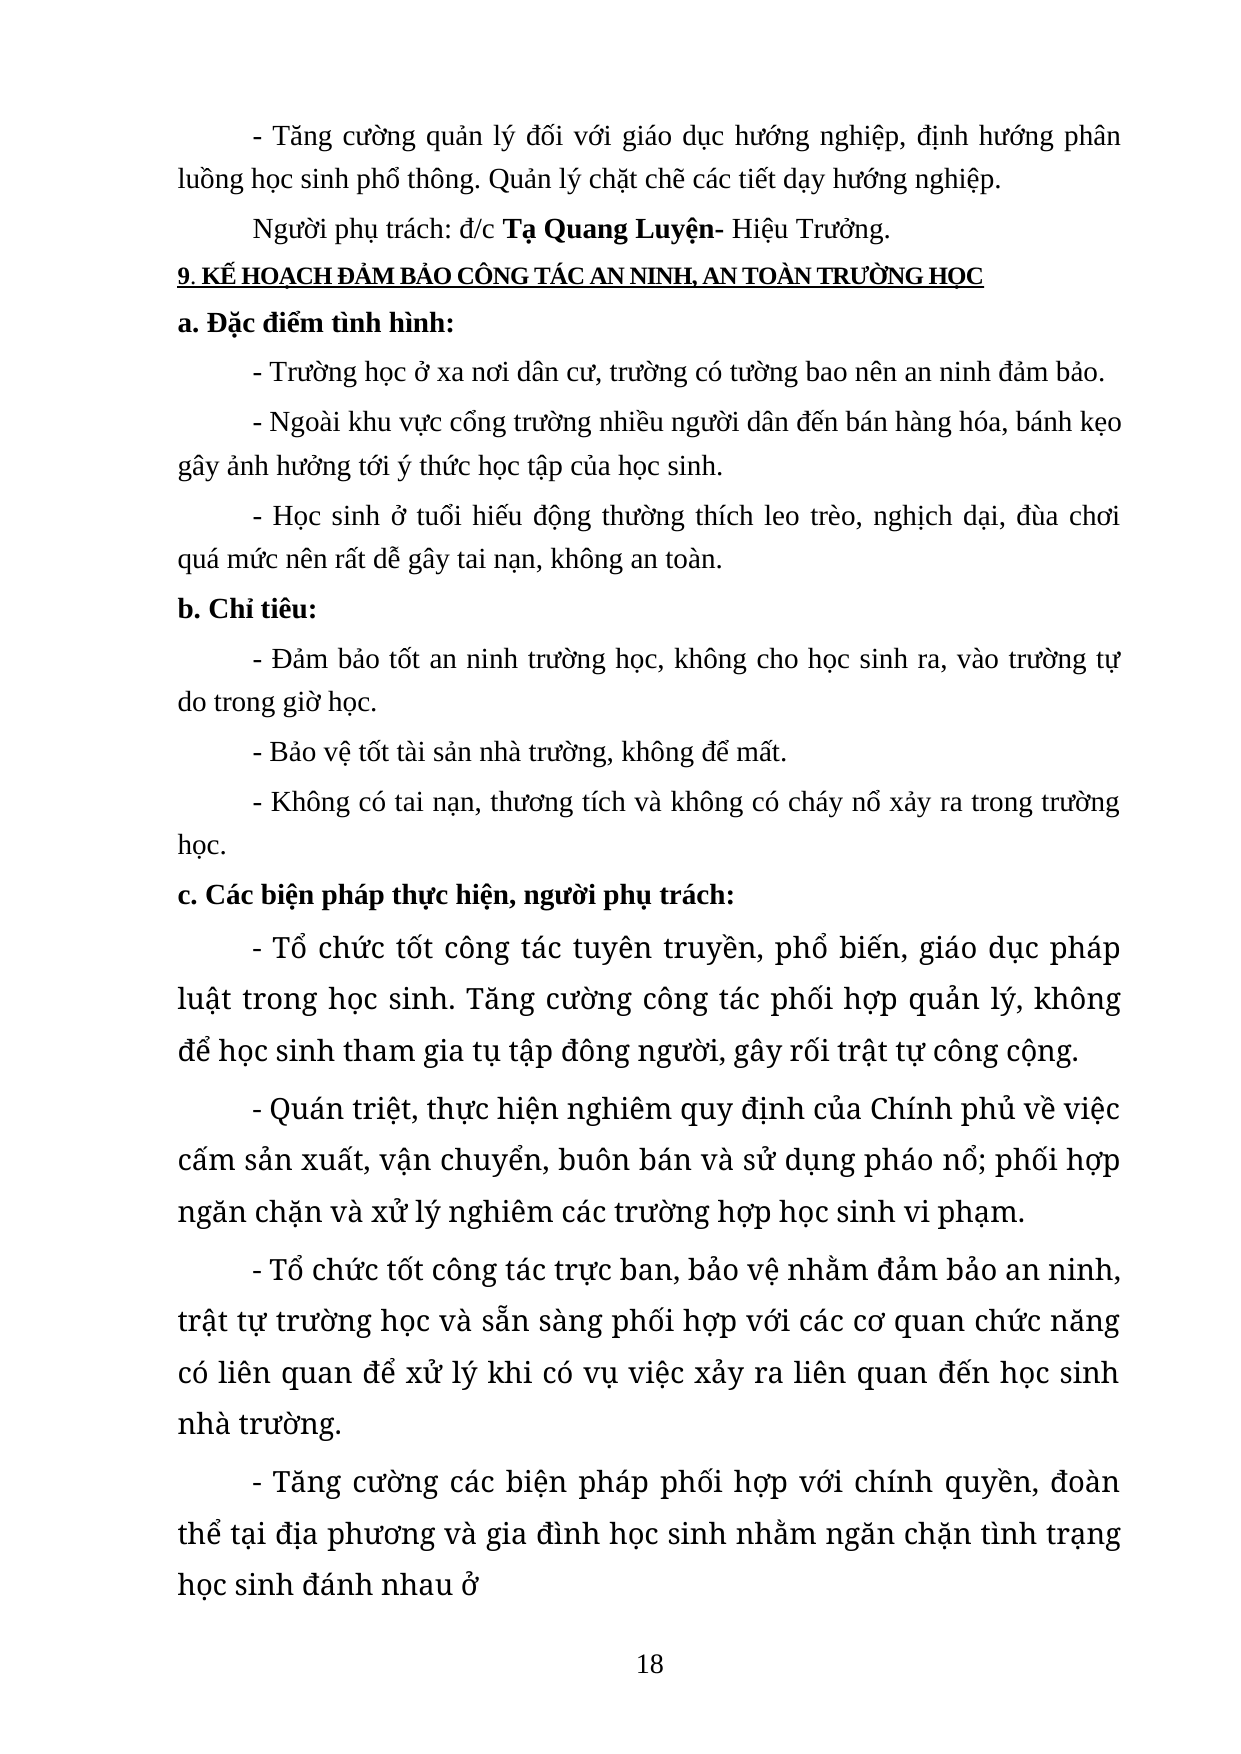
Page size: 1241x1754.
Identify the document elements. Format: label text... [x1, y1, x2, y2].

text - Quán triệt, thực hiện nghiêm quy định của Chính phủ về việc cấm sản xuất, vận chuyển, buôn bán và sử dụng pháo nổ; phối hợp ngăn chặn và xử lý nghiêm các trường hợp học sinh vi phạm. [177, 1088, 1122, 1231]
text - Tổ chức tốt công tác trực ban, bảo vệ nhằm đảm bảo an ninh, trật tự trường học và sẵn sàng phối hợp với các cơ quan chức năng có liên quan để xử lý khi có vụ việc xảy ra liên quan đến học sinh nhà trường. [177, 1249, 1122, 1443]
text Người phụ trách: đ/c Tạ Quang Luyện- Hiệu Trưởng. [177, 211, 1122, 245]
text - Không có tai nạn, thương tích và không có cháy nổ xảy ra trong trường học. [177, 784, 1122, 861]
text - Bảo vệ tốt tài sản nhà trường, không để mất. [177, 734, 1122, 768]
text a. Đặc điểm tình hình: [177, 305, 1122, 338]
text - Tổ chức tốt công tác tuyên truyền, phổ biến, giáo dục pháp luật trong học sinh. Tăng cường công tác phối hợp quản lý, không để học sinh tham gia tụ tập đông người, gây rối trật tự công cộng. [177, 927, 1122, 1070]
text - Trường học ở xa nơi dân cư, trường có tường bao nên an ninh đảm bảo. [177, 354, 1122, 388]
text b. Chỉ tiêu: [177, 591, 1122, 624]
text - Học sinh ở tuổi hiếu động thường thích leo trèo, nghịch dại, đùa chơi quá mức nên rất dễ gây tai nạn, không an toàn. [177, 498, 1122, 575]
text c. Các biện pháp thực hiện, người phụ trách: [177, 877, 1122, 911]
text - Tăng cường quản lý đối với giáo dục hướng nghiệp, định hướng phân luồng học sinh phổ thông. Quản lý chặt chẽ các tiết dạy hướng nghiệp. [177, 118, 1122, 195]
text - Tăng cường các biện pháp phối hợp với chính quyền, đoàn thể tại địa phương và gia đình học sinh nhằm ngăn chặn tình trạng học sinh đánh nhau ở [177, 1461, 1122, 1604]
text - Ngoài khu vực cổng trường nhiều người dân đến bán hàng hóa, bánh kẹo gây ảnh hưởng tới ý thức học tập của học sinh. [177, 404, 1122, 481]
text - Đảm bảo tốt an ninh trường học, không cho học sinh ra, vào trường tự do trong giờ học. [177, 641, 1122, 718]
text 9. KẾ HOẠCH ĐẢM BẢO CÔNG TÁC AN NINH, AN TOÀN TRƯỜNG HỌC [177, 261, 1122, 290]
